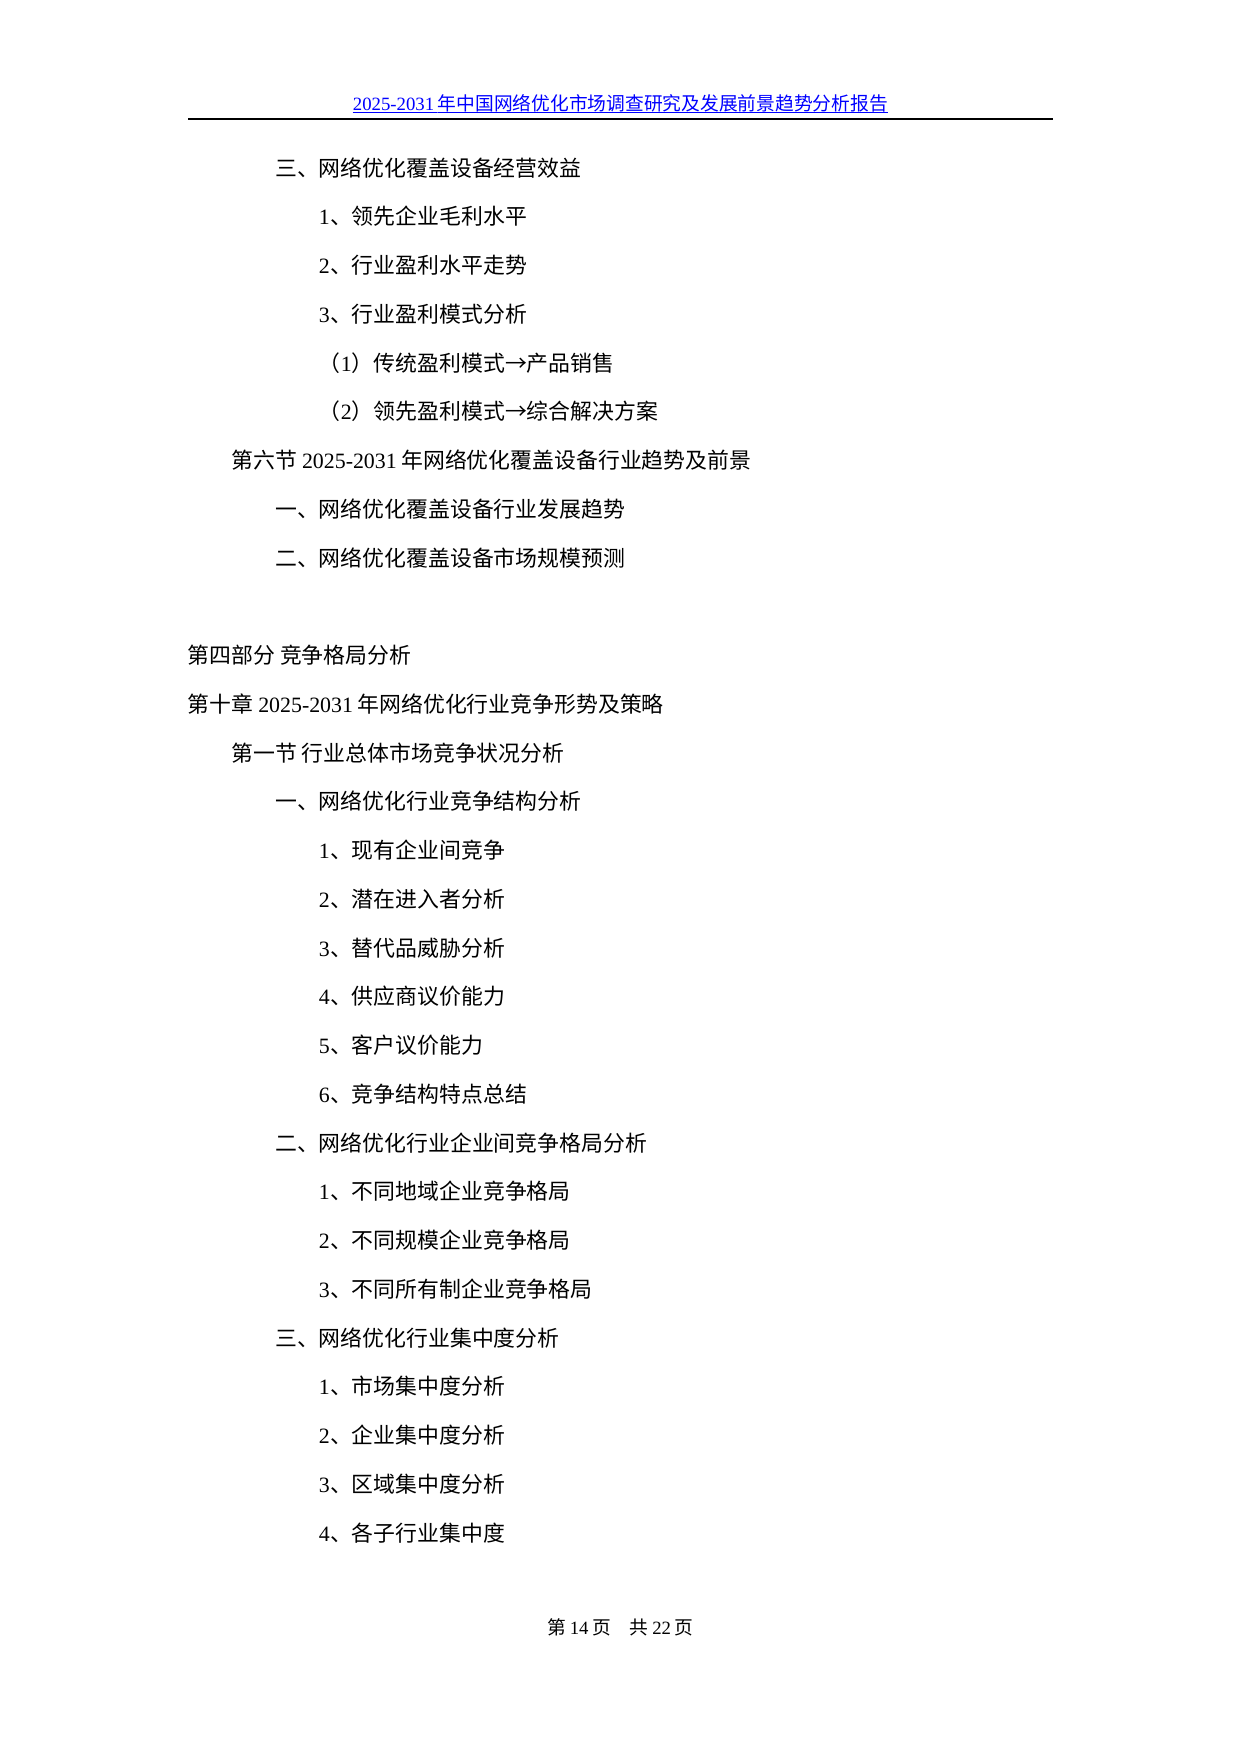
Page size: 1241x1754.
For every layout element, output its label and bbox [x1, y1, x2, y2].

text [187, 150, 1053, 1548]
